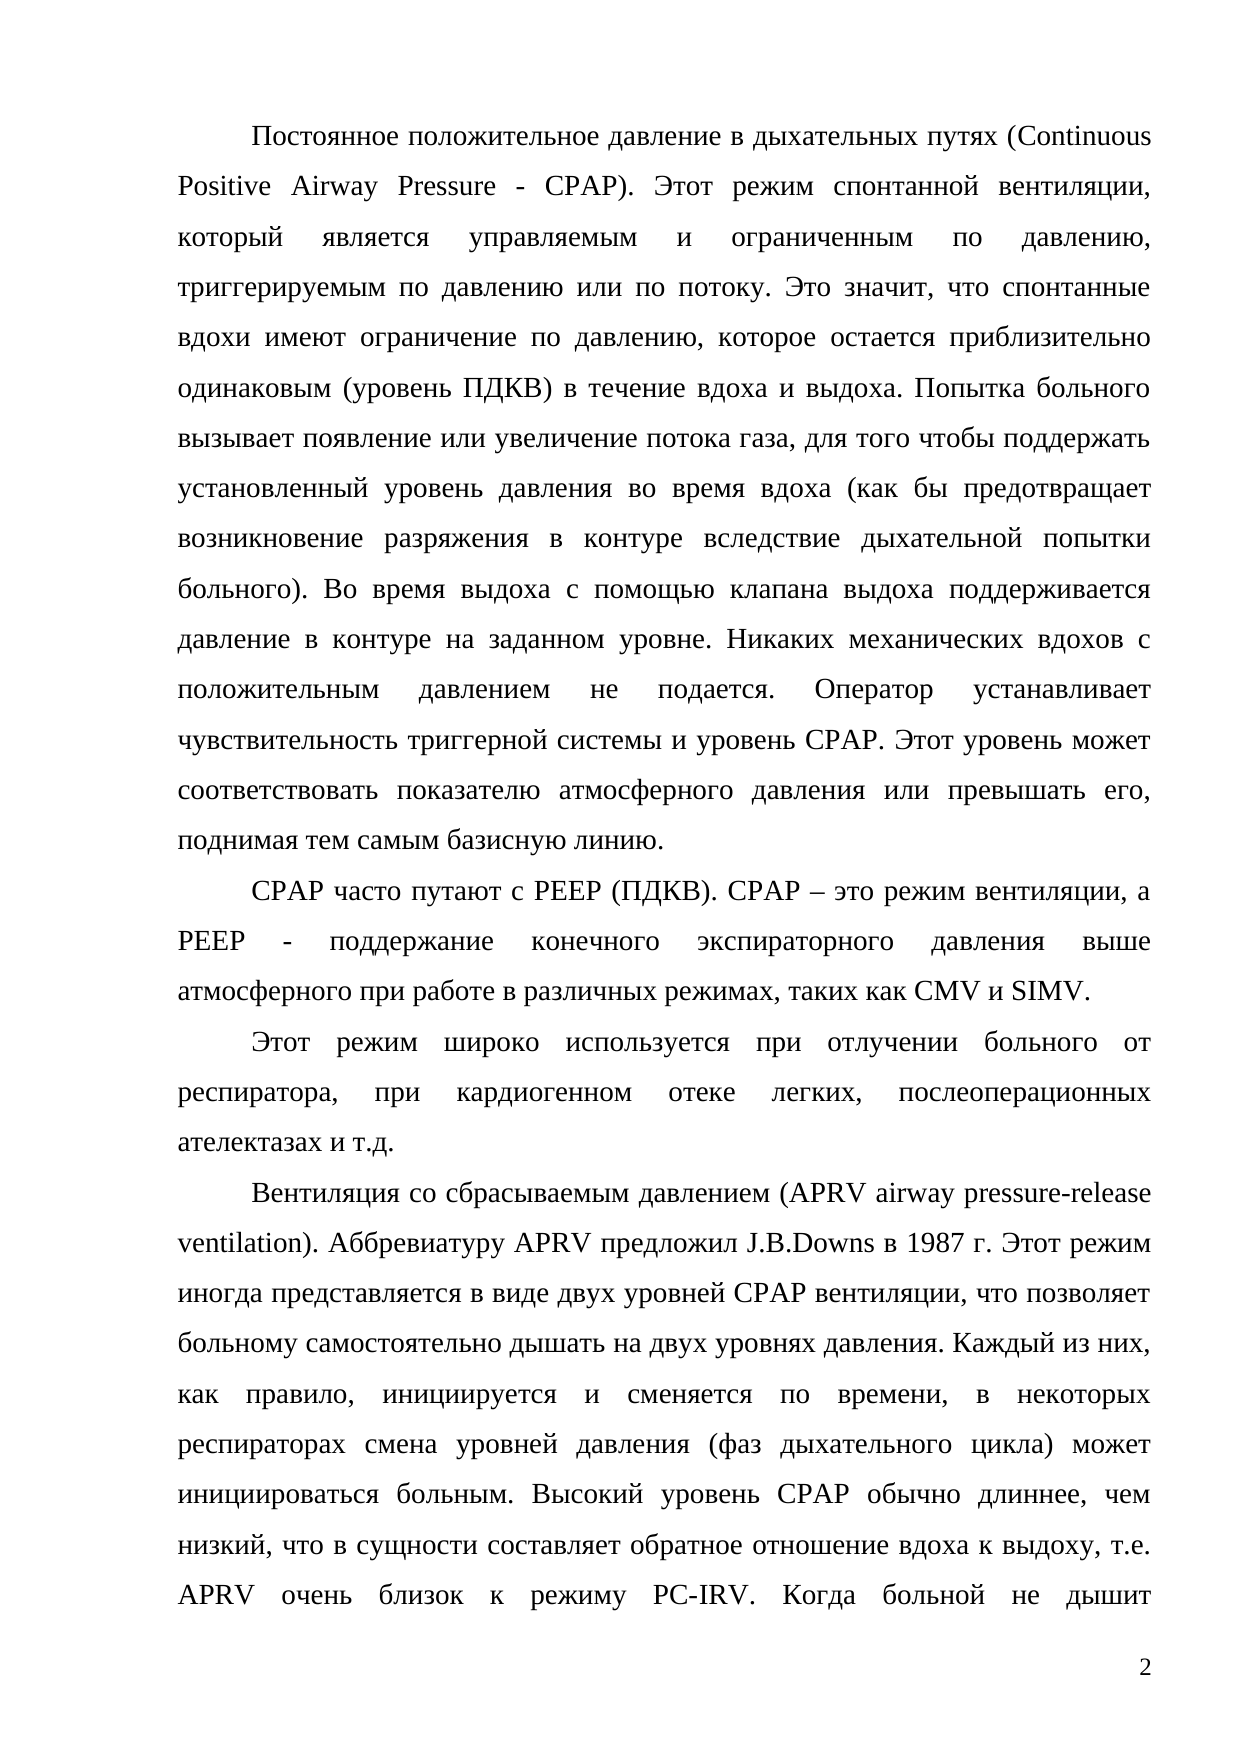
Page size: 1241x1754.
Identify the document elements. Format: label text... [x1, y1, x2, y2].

text Постоянное положительное давление в дыхательных путях (Continuous Positive Airway Pressure - CPAP). Этот режим спонтанной вентиляции, который является управляемым и ограниченным по давлению, триггерируемым по давлению или по потоку. Это значит, что спонтанные вдохи имеют ограничение по давлению, которое остается приблизительно одинаковым (уровень ПДКВ) в течение вдоха и выдоха. Попытка больного вызывает появление или увеличение потока газа, для того чтобы поддержать установленный уровень давления во время вдоха (как бы предотвращает возникновение разряжения в контуре вследствие дыхательной попытки больного). Во время выдоха с помощью клапана выдоха поддерживается давление в контуре на заданном уровне. Никаких механических вдохов с положительным давлением не подается. Оператор устанавливает чувствительность триггерной системы и уровень СРАР. Этот уровень может соответствовать показателю атмосферного давления или превышать его, поднимая тем самым базисную линию. [177, 118, 1152, 856]
text СРАР часто путают с РЕЕР (ПДКВ). СРАР – это режим вентиляции, а РЕЕР - поддержание конечного экспираторного давления выше атмосферного при работе в различных режимах, таких как СМV и SIMV. [177, 873, 1152, 1007]
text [177, 1175, 1152, 1611]
text Этот режим широко используется при отлучении больного от респиратора, при кардиогенном отеке легких, послеоперационных ателектазах и т.д. [177, 1024, 1152, 1158]
